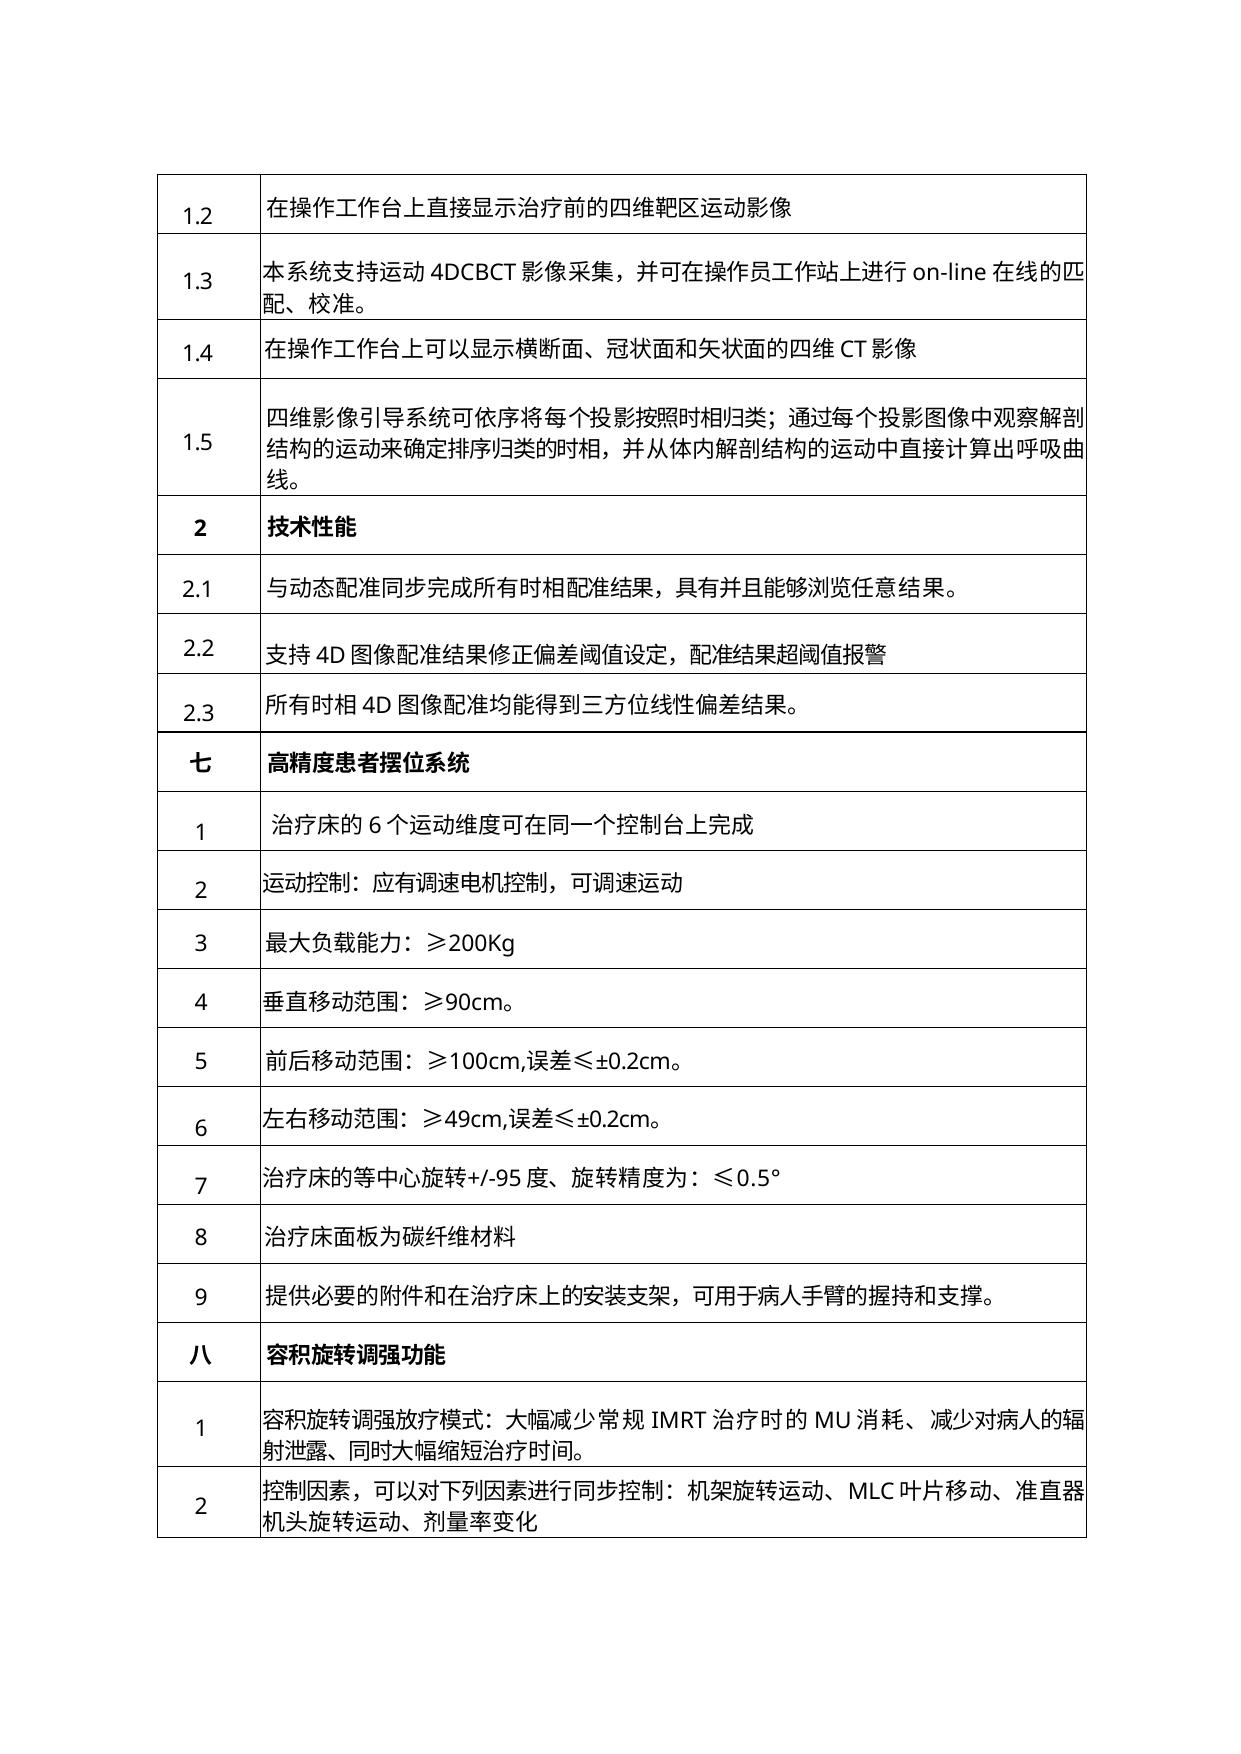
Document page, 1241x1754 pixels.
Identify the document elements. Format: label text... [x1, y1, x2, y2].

table_cell 1.4 [158, 320, 260, 378]
table_cell 提供必要的附件和在治疗床上的安装支架，可用于病人手臂的握持和支撑。 [261, 1264, 1086, 1322]
table_cell 支持4D图像配准结果修正偏差阈值设定，配准结果超阈值报警 [261, 614, 1086, 672]
table_cell 与动态配准同步完成所有时相配准结果，具有并且能够浏览任意结果。 [261, 555, 1086, 613]
table_cell 八 [158, 1323, 260, 1381]
table_cell 在操作工作台上可以显示横断面、冠状面和矢状面的四维CT影像 [261, 320, 1086, 378]
table_cell 2 [158, 851, 260, 909]
table_cell 7 [158, 1146, 260, 1204]
table_cell 治疗床面板为碳纤维材料 [261, 1205, 1086, 1263]
table_cell 2 [158, 1467, 260, 1537]
table_cell 高精度患者摆位系统 [261, 733, 1086, 791]
table_cell 2.3 [158, 674, 260, 731]
table_cell 6 [158, 1087, 260, 1145]
table_cell 所有时相4D图像配准均能得到三方位线性偏差结果。 [261, 674, 1086, 731]
table_cell 技术性能 [261, 496, 1086, 554]
table_cell 控制因素，可以对下列因素进行同步控制：机架旋转运动、MLC叶片移动、准直器机头旋转运动、剂量率变化 [261, 1467, 1086, 1537]
table_cell 4 [158, 969, 260, 1027]
table_cell 1.2 [158, 175, 260, 233]
table_cell 最大负载能力：≥200Kg [261, 910, 1086, 968]
table_cell 七 [158, 733, 260, 791]
table_cell 四维影像引导系统可依序将每个投影按照时相归类；通过每个投影图像中观察解剖结构的运动来确定排序归类的时相，并从体内解剖结构的运动中直接计算出呼吸曲线。 [261, 379, 1086, 495]
table_cell 运动控制：应有调速电机控制，可调速运动 [261, 851, 1086, 909]
table_cell 治疗床的6个运动维度可在同一个控制台上完成 [261, 792, 1086, 849]
table_cell 容积旋转调强功能 [261, 1323, 1086, 1381]
table_cell 在操作工作台上直接显示治疗前的四维靶区运动影像 [261, 175, 1086, 233]
table_cell 1.5 [158, 379, 260, 495]
table_cell 2 [158, 496, 260, 554]
table_cell 8 [158, 1205, 260, 1263]
table_cell 3 [158, 910, 260, 968]
table_cell 2.2 [158, 614, 260, 672]
table_cell 左右移动范围：≥49cm,误差≤±0.2cm。 [261, 1087, 1086, 1145]
table_cell 2.1 [158, 555, 260, 613]
table_cell 5 [158, 1028, 260, 1086]
table_cell 9 [158, 1264, 260, 1322]
table_cell 垂直移动范围：≥90cm。 [261, 969, 1086, 1027]
table_cell 1.3 [158, 234, 260, 319]
table_cell 容积旋转调强放疗模式：大幅减少常规IMRT治疗时的MU消耗、减少对病人的辐射泄露、同时大幅缩短治疗时间。 [261, 1382, 1086, 1466]
table_cell 1 [158, 792, 260, 849]
table_cell 治疗床的等中心旋转+/-95度、旋转精度为：≤0.5° [261, 1146, 1086, 1204]
table_cell 本系统支持运动4DCBCT影像采集，并可在操作员工作站上进行on-line在线的匹配、校准。 [261, 234, 1086, 319]
table_cell 1 [158, 1382, 260, 1466]
table_cell 前后移动范围：≥100cm,误差≤±0.2cm。 [261, 1028, 1086, 1086]
